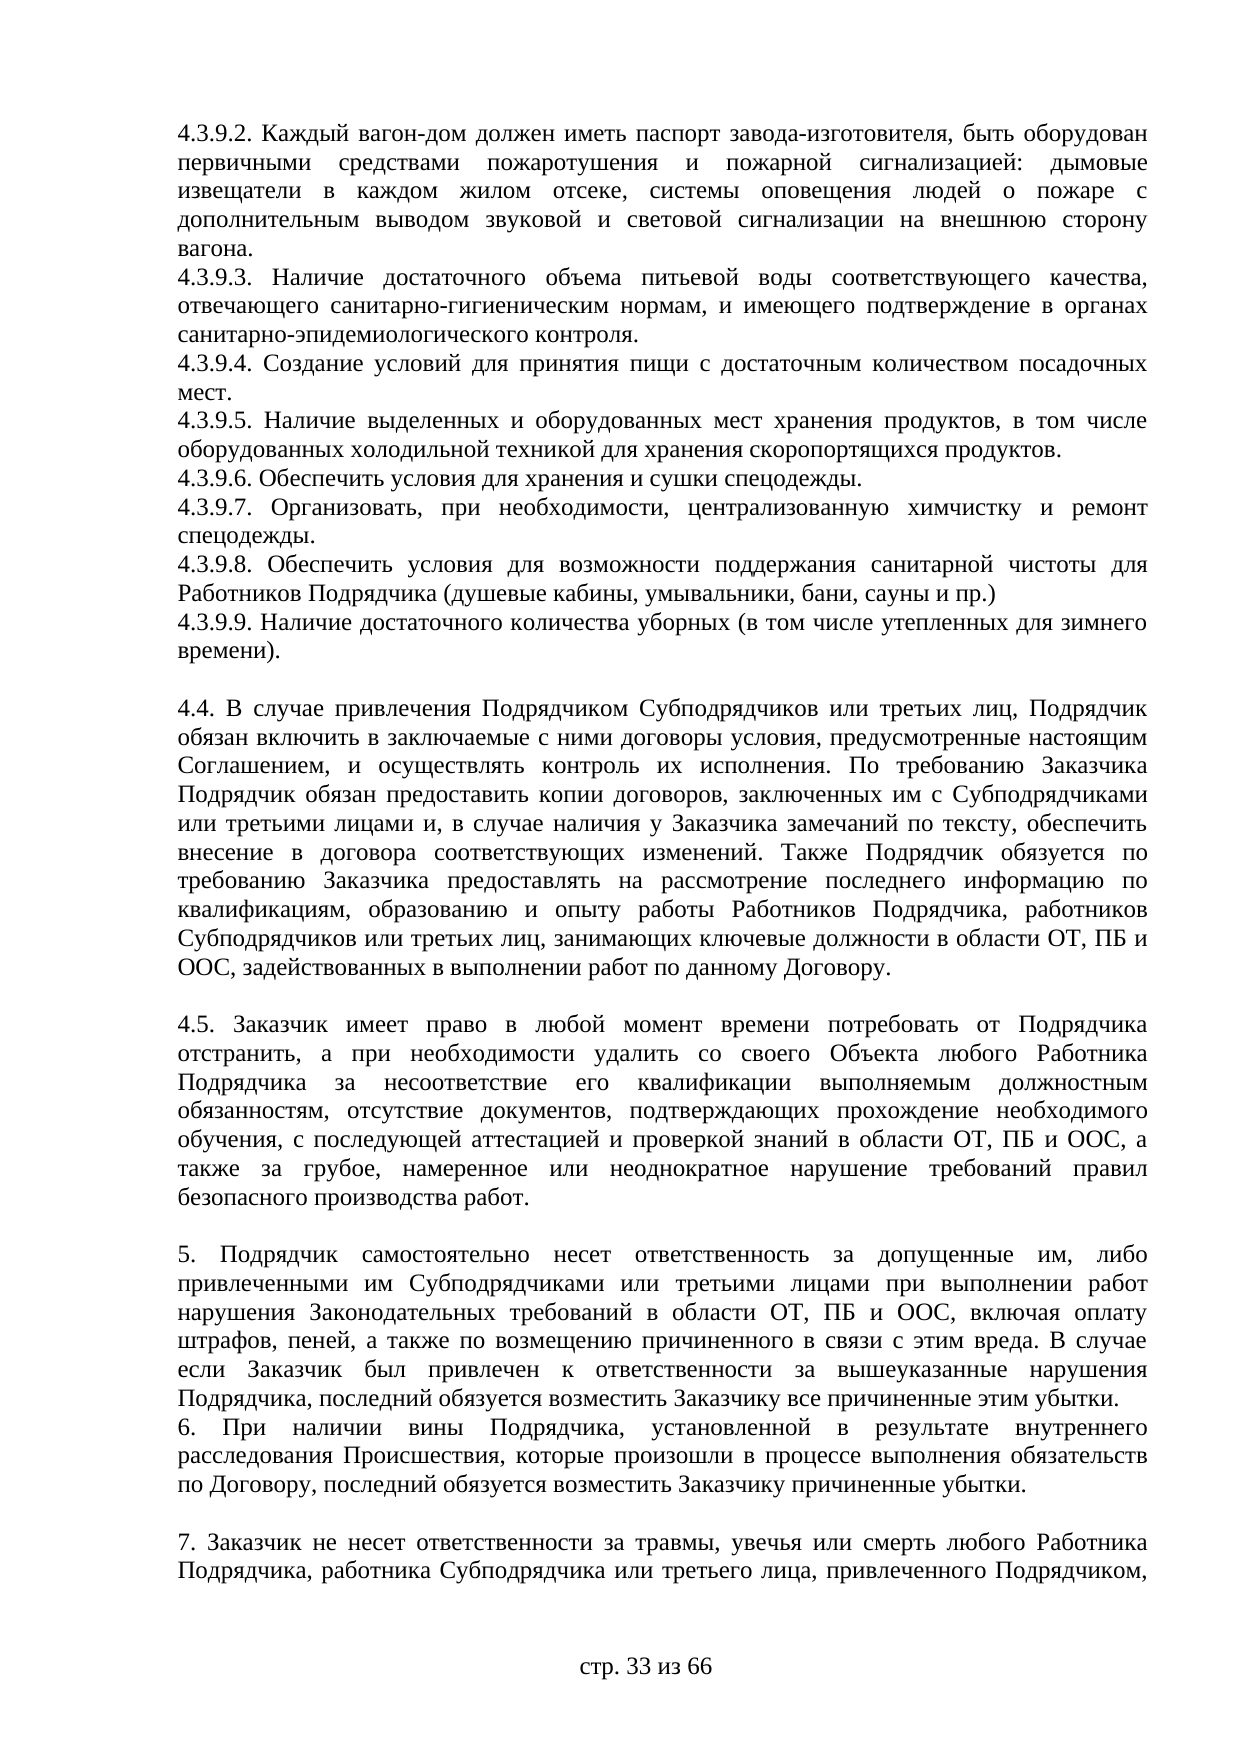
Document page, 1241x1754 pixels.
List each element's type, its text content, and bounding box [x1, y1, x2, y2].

text 6. При наличии вины Подрядчика, установленной в результате внутреннего расследования Происшествия, которые произошли в процессе выполнения обязательств по Договору, последний обязуется возместить Заказчику причиненные убытки. [177, 1412, 1148, 1498]
text 4.3.9.8. Обеспечить условия для возможности поддержания санитарной чистоты для Работников Подрядчика (душевые кабины, умывальники, бани, сауны и пр.) [177, 549, 1148, 607]
text 4.3.9.6. Обеспечить условия для хранения и сушки спецодежды. [177, 463, 1148, 492]
text 4.3.9.3. Наличие достаточного объема питьевой воды соответствующего качества, отвечающего санитарно-гигиеническим нормам, и имеющего подтверждение в органах санитарно-эпидемиологического контроля. [177, 262, 1148, 348]
text 4.5. Заказчик имеет право в любой момент времени потребовать от Подрядчика отстранить, а при необходимости удалить со своего Объекта любого Работника Подрядчика за несоответствие его квалификации выполняемым должностным обязанностям, отсутствие документов, подтверждающих прохождение необходимого обучения, с последующей аттестацией и проверкой знаний в области ОТ, ПБ и ООС, а также за грубое, намеренное или неоднократное нарушение требований правил безопасного производства работ. [177, 1009, 1148, 1211]
text 4.3.9.7. Организовать, при необходимости, централизованную химчистку и ремонт спецодежды. [177, 492, 1148, 549]
text 4.4. В случае привлечения Подрядчиком Субподрядчиков или третьих лиц, Подрядчик обязан включить в заключаемые с ними договоры условия, предусмотренные настоящим Соглашением, и осуществлять контроль их исполнения. По требованию Заказчика Подрядчик обязан предоставить копии договоров, заключенных им с Субподрядчиками или третьими лицами и, в случае наличия у Заказчика замечаний по тексту, обеспечить внесение в договора соответствующих изменений. Также Подрядчик обязуется по требованию Заказчика предоставлять на рассмотрение последнего информацию по квалификациям, образованию и опыту работы Работников Подрядчика, работников Субподрядчиков или третьих лиц, занимающих ключевые должности в области ОТ, ПБ и ООС, задействованных в выполнении работ по данному Договору. [177, 693, 1148, 981]
text 4.3.9.2. Каждый вагон-дом должен иметь паспорт завода-изготовителя, быть оборудован первичными средствами пожаротушения и пожарной сигнализацией: дымовые извещатели в каждом жилом отсеке, системы оповещения людей о пожаре с дополнительным выводом звуковой и световой сигнализации на внешнюю сторону вагона. [177, 118, 1148, 262]
text 4.3.9.9. Наличие достаточного количества уборных (в том числе утепленных для зимнего времени). [177, 607, 1148, 664]
text 5. Подрядчик самостоятельно несет ответственность за допущенные им, либо привлеченными им Субподрядчиками или третьими лицами при выполнении работ нарушения Законодательных требований в области ОТ, ПБ и ООС, включая оплату штрафов, пеней, а также по возмещению причиненного в связи с этим вреда. В случае если Заказчик был привлечен к ответственности за вышеуказанные нарушения Подрядчика, последний обязуется возместить Заказчику все причиненные этим убытки. [177, 1239, 1148, 1412]
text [177, 1527, 1148, 1584]
text 4.3.9.4. Создание условий для принятия пищи с достаточным количеством посадочных мест. [177, 348, 1148, 406]
text 4.3.9.5. Наличие выделенных и оборудованных мест хранения продуктов, в том числе оборудованных холодильной техникой для хранения скоропортящихся продуктов. [177, 406, 1148, 463]
